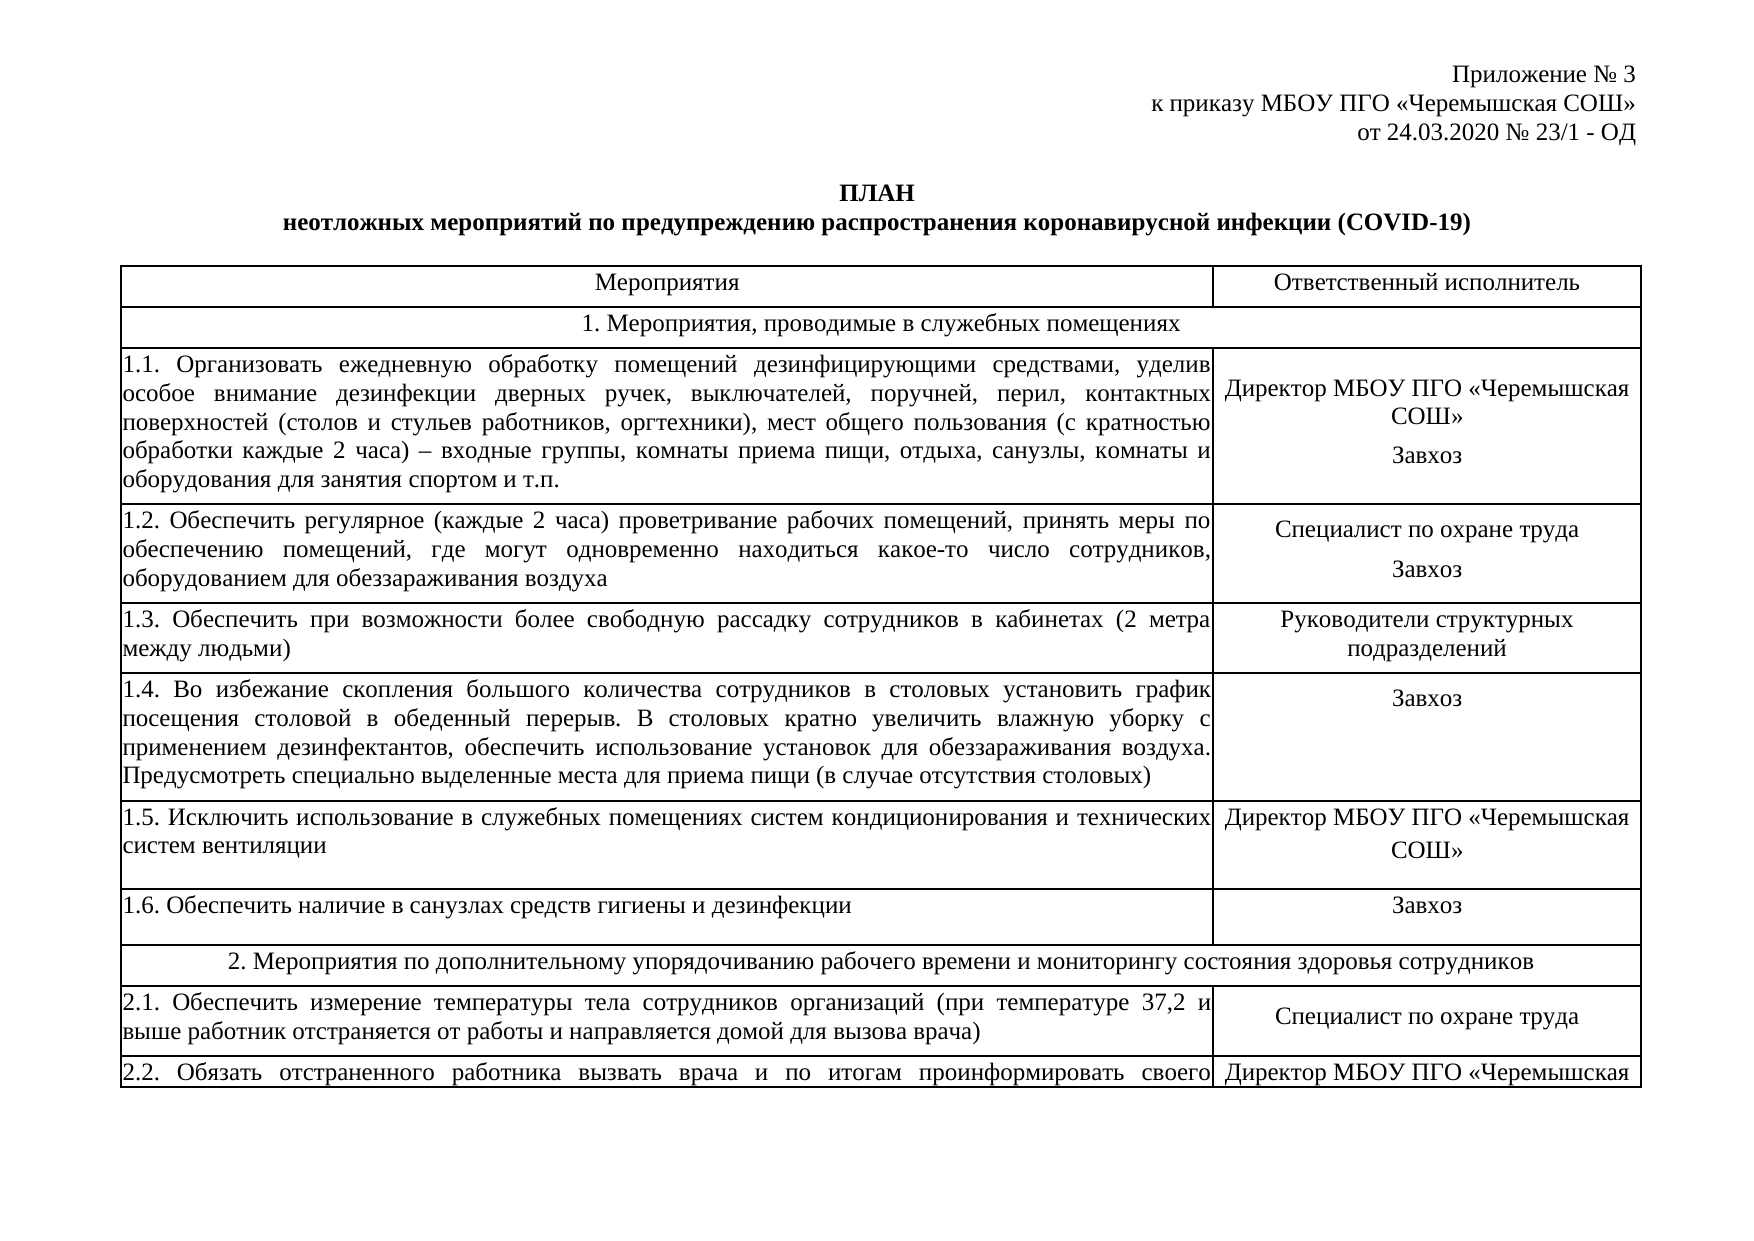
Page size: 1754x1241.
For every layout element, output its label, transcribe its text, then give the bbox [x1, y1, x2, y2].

table_cell 1.1. Организовать ежедневную обработку помещений дезинфицирующими средствами, уделив особое внимание дезинфекции дверных ручек, выключателей, поручней, перил, контактных поверхностей (столов и стульев работников, оргтехники), мест общего пользования (с кратностью обработки каждые 2 часа) – входные группы, комнаты приема пищи, отдыха, санузлы, комнаты и оборудования для занятия спортом и т.п. [122, 349, 1212, 503]
table_cell 1. Мероприятия, проводимые в служебных помещениях [122, 308, 1640, 347]
table_header Ответственный исполнитель [1214, 267, 1640, 306]
table_cell 1.2. Обеспечить регулярное (каждые 2 часа) проветривание рабочих помещений, принять меры по обеспечению помещений, где могут одновременно находиться какое-то число сотрудников, оборудованием для обеззараживания воздуха [122, 505, 1212, 602]
table_cell Директор МБОУ ПГО «Черемышская СОШ» Завхоз [1214, 349, 1640, 503]
table_cell Специалист по охране труда [1214, 987, 1640, 1055]
table_cell Завхоз [1214, 674, 1640, 799]
table_header Мероприятия [122, 267, 1212, 306]
table_cell 2. Мероприятия по дополнительному упорядочиванию рабочего времени и мониторингу состояния здоровья сотрудников [122, 946, 1640, 985]
table_cell Завхоз [1214, 890, 1640, 944]
text ПЛАН [118, 178, 1636, 207]
table_cell Специалист по охране труда Завхоз [1214, 505, 1640, 602]
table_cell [1214, 1057, 1640, 1086]
text Приложение № 3 к приказу МБОУ ПГО «Черемышская СОШ» от 24.03.2020 № 23/1 - ОД [118, 59, 1636, 145]
table_cell Директор МБОУ ПГО «Черемышская СОШ» [1214, 802, 1640, 888]
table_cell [122, 1057, 1212, 1086]
table_cell 1.6. Обеспечить наличие в санузлах средств гигиены и дезинфекции [122, 890, 1212, 944]
table_cell Руководители структурных подразделений [1214, 604, 1640, 672]
table_cell 1.4. Во избежание скопления большого количества сотрудников в столовых установить график посещения столовой в обеденный перерыв. В столовых кратно увеличить влажную уборку с применением дезинфектантов, обеспечить использование установок для обеззараживания воздуха. Предусмотреть специально выделенные места для приема пищи (в случае отсутствия столовых) [122, 674, 1212, 799]
table_cell 2.1. Обеспечить измерение температуры тела сотрудников организаций (при температуре 37,2 и выше работник отстраняется от работы и направляется домой для вызова врача) [122, 987, 1212, 1055]
text неотложных мероприятий по предупреждению распространения коронавирусной инфекции (COVID-19) [118, 207, 1636, 236]
table_cell 1.3. Обеспечить при возможности более свободную рассадку сотрудников в кабинетах (2 метра между людьми) [122, 604, 1212, 672]
table_cell 1.5. Исключить использование в служебных помещениях систем кондиционирования и технических систем вентиляции [122, 802, 1212, 888]
